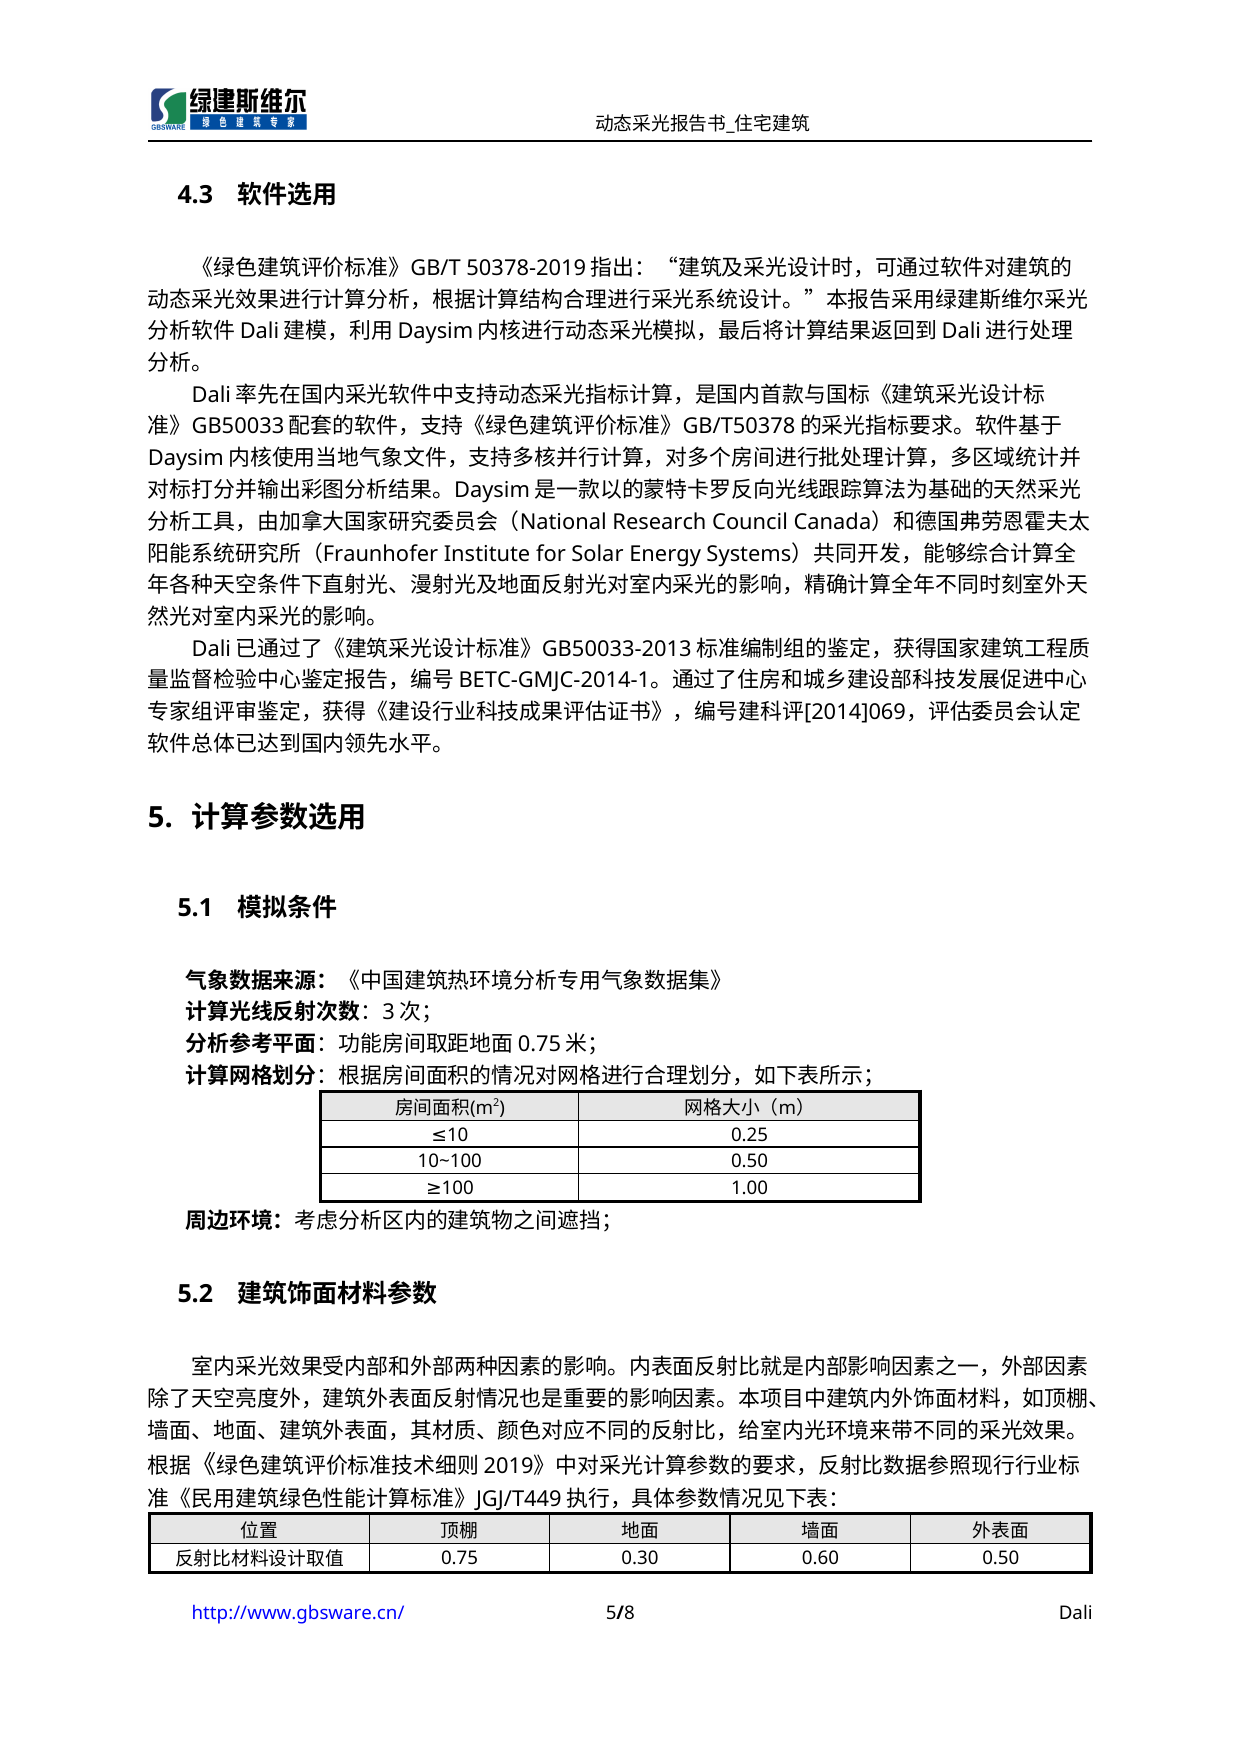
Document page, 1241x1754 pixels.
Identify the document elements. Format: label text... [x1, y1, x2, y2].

table_cell 0.25 [579, 1121, 918, 1146]
subtitle 计算参数选用 [148, 783, 1092, 848]
table_header 外表面 [911, 1515, 1089, 1543]
subtitle 软件选用 [177, 160, 1092, 225]
table_cell 1.00 [579, 1174, 918, 1199]
text 室内采光效果受内部和外部两种因素的影响。内表面反射比就是内部影响因素之一，外部因素除了天空亮度外，建筑外表面反射情况也是重要的影响因素。本项目中建筑内外饰面材料，如顶棚、墙面、地面、建筑外表面，其材质、颜色对应不同的反射比，给室内光环境来带不同的采光效果。根据《绿色建筑评价标准技术细则2019》中对采光计算参数的要求，反射比数据参照现行行业标准《民用建筑绿色性能计算标准》JGJ/T449执行，具体参数情况见下表： [148, 1349, 1092, 1512]
text Dali率先在国内采光软件中支持动态采光指标计算，是国内首款与国标《建筑采光设计标准》GB50033配套的软件，支持《绿色建筑评价标准》GB/T50378的采光指标要求。软件基于Daysim内核使用当地气象文件，支持多核并行计算，对多个房间进行批处理计算，多区域统计并对标打分并输出彩图分析结果。Daysim是一款以的蒙特卡罗反向光线跟踪算法为基础的天然采光分析工具，由加拿大国家研究委员会（National Research Council Canada）和德国弗劳恩霍夫太阳能系统研究所（Fraunhofer Institute for Solar Energy Systems）共同开发，能够综合计算全年各种天空条件下直射光、漫射光及地面反射光对室内采光的影响，精确计算全年不同时刻室外天然光对室内采光的影响。 [148, 377, 1092, 631]
text 计算光线反射次数：3次； [185, 994, 1092, 1026]
table_cell 10~100 [322, 1148, 578, 1173]
subtitle 建筑饰面材料参数 [177, 1259, 1092, 1324]
text 周边环境：考虑分析区内的建筑物之间遮挡； [185, 1203, 1092, 1234]
table_cell ≥100 [322, 1174, 578, 1199]
table_header 墙面 [731, 1515, 910, 1543]
table_cell 0.60 [731, 1544, 910, 1571]
table_header 房间面积(m2) [322, 1093, 578, 1120]
table_cell 0.30 [550, 1544, 729, 1571]
text 气象数据来源：《中国建筑热环境分析专用气象数据集》 [185, 963, 1092, 994]
table_cell 0.50 [579, 1148, 918, 1173]
text 分析参考平面：功能房间取距地面0.75米； [185, 1026, 1092, 1058]
table_header 网格大小（m） [579, 1093, 918, 1120]
table_cell 0.50 [911, 1544, 1089, 1571]
text Dali已通过了《建筑采光设计标准》GB50033-2013标准编制组的鉴定，获得国家建筑工程质量监督检验中心鉴定报告，编号BETC-GMJC-2014-1。通过了住房和城乡建设部科技发展促进中心专家组评审鉴定，获得《建设行业科技成果评估证书》，编号建科评[2014]069，评估委员会认定软件总体已达到国内领先水平。 [148, 631, 1092, 758]
table_cell 0.75 [370, 1544, 549, 1571]
table_cell 反射比材料设计取值 [151, 1544, 369, 1571]
subtitle 模拟条件 [177, 873, 1092, 938]
picture [147, 88, 308, 131]
text 《绿色建筑评价标准》GB/T 50378-2019指出：“建筑及采光设计时，可通过软件对建筑的动态采光效果进行计算分析，根据计算结构合理进行采光系统设计。”本报告采用绿建斯维尔采光分析软件Dali建模，利用Daysim内核进行动态采光模拟，最后将计算结果返回到Dali进行处理分析。 [148, 250, 1092, 377]
table_header 位置 [151, 1515, 369, 1543]
table_cell ≤10 [322, 1121, 578, 1146]
text 计算网格划分：根据房间面积的情况对网格进行合理划分，如下表所示； [185, 1058, 1092, 1089]
table_header 地面 [550, 1515, 729, 1543]
table_header 顶棚 [370, 1515, 549, 1543]
